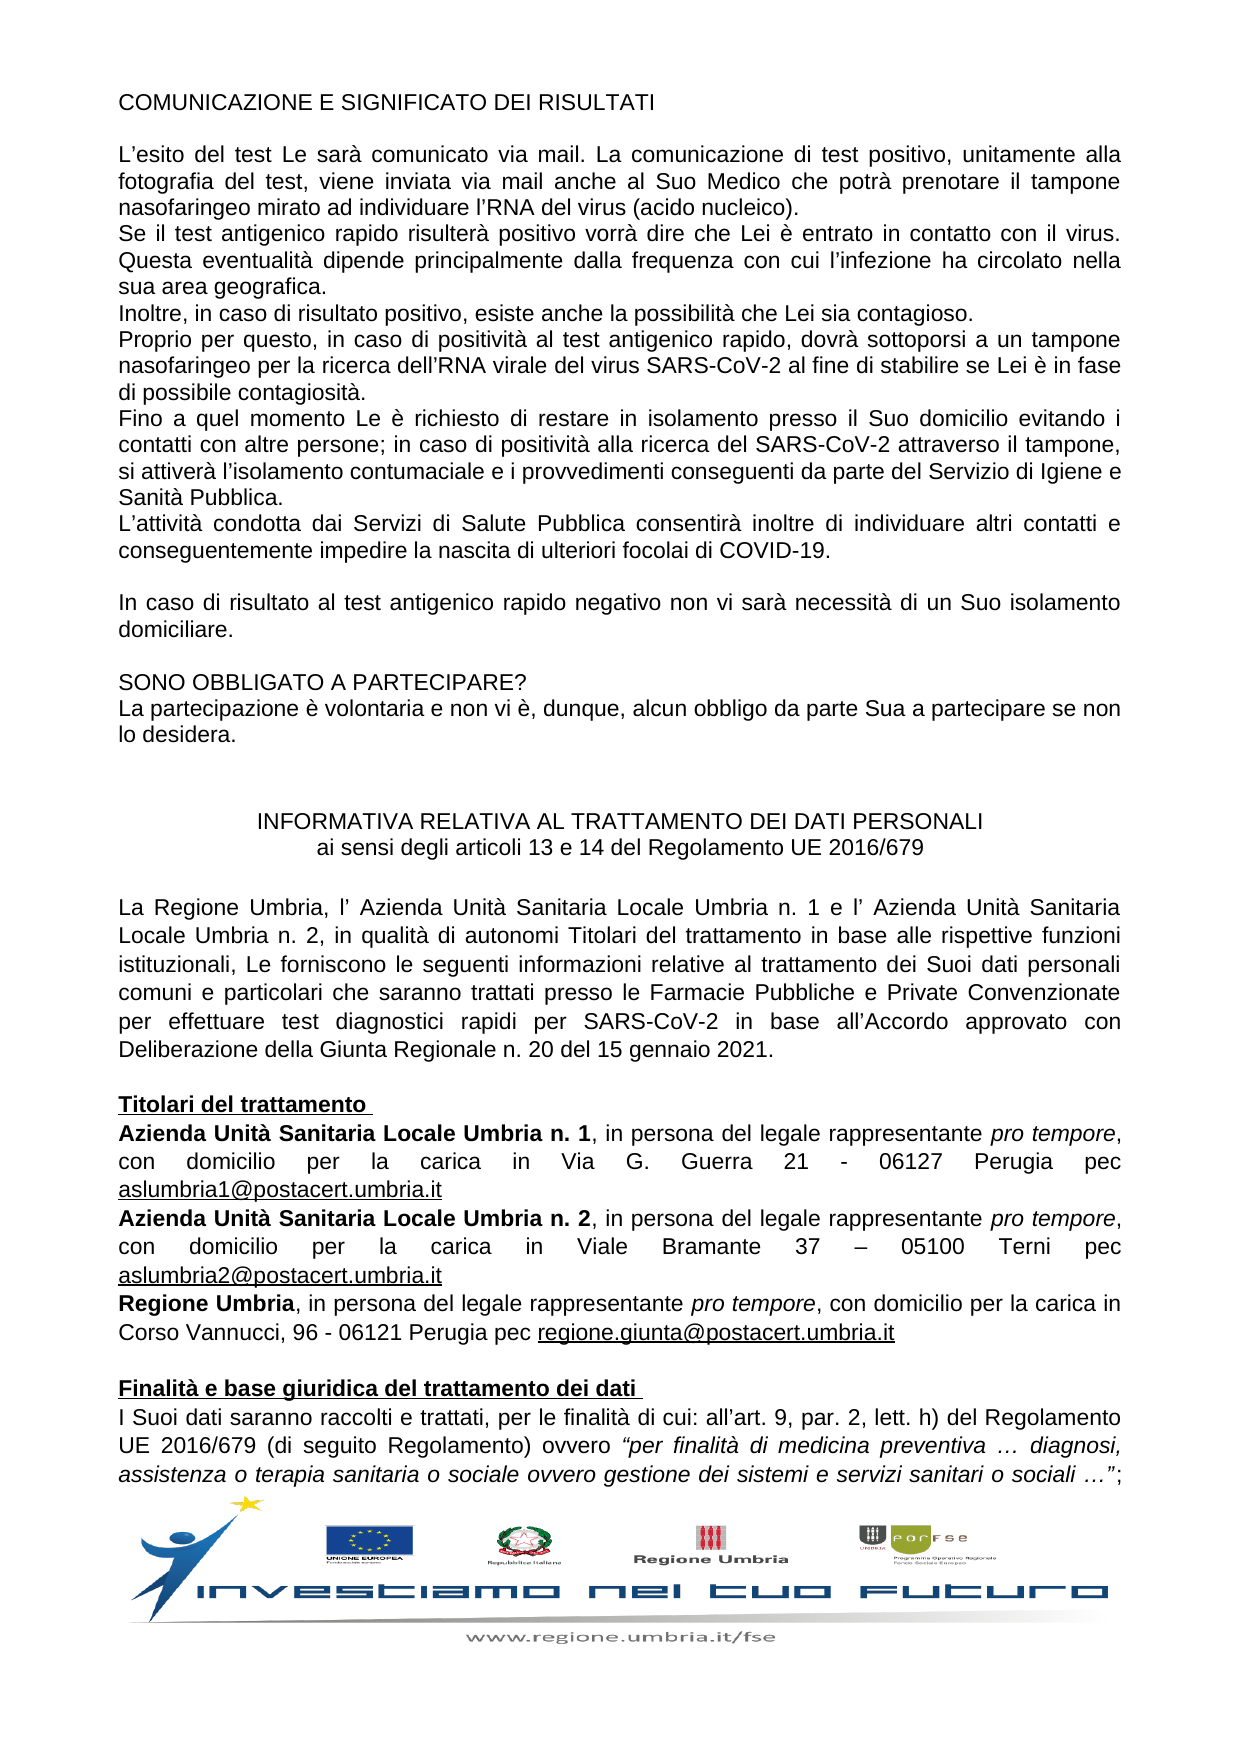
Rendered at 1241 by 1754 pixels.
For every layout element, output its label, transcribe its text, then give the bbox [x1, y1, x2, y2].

text SONO OBBLIGATO A PARTECIPARE? [118, 668, 1122, 695]
text Azienda Unità Sanitaria Locale Umbria n. 2, in persona del legale rappresentante pro tempore, con domicilio per la carica in Viale Bramante 37 – 05100 Terni pec aslumbria2@postacert.umbria.it [118, 1205, 1122, 1288]
text Azienda Unità Sanitaria Locale Umbria n. 1, in persona del legale rappresentante pro tempore, con domicilio per la carica in Via G. Guerra 21 - 06127 Perugia pec aslumbria1@postacert.umbria.it [118, 1119, 1122, 1203]
picture [118, 1490, 1123, 1653]
text Se il test antigenico rapido risulterà positivo vorrà dire che Lei è entrato in contatto con il virus. Questa eventualità dipende principalmente dalla frequenza con cui l’infezione ha circolato nella sua area geografica. [118, 220, 1122, 299]
text L’esito del test Le sarà comunicato via mail. La comunicazione di test positivo, unitamente alla fotografia del test, viene inviata via mail anche al Suo Medico che potrà prenotare il tampone nasofaringeo mirato ad individuare l’RNA del virus (acido nucleico). [118, 141, 1122, 220]
text La partecipazione è volontaria e non vi è, dunque, alcun obbligo da parte Sua a partecipare se non lo desidera. [118, 695, 1122, 747]
text Titolari del trattamento [118, 1091, 1122, 1117]
text Finalità e base giuridica del trattamento dei dati [118, 1375, 1122, 1402]
text Inoltre, in caso di risultato positivo, esiste anche la possibilità che Lei sia contagioso. [118, 299, 1122, 326]
text La Regione Umbria, l’ Azienda Unità Sanitaria Locale Umbria n. 1 e l’ Azienda Unità Sanitaria Locale Umbria n. 2, in qualità di autonomi Titolari del trattamento in base alle rispettive funzioni istituzionali, Le forniscono le seguenti informazioni relative al trattamento dei Suoi dati personali comuni e particolari che saranno trattati presso le Farmacie Pubbliche e Private Convenzionate per effettuare test diagnostici rapidi per SARS-CoV-2 in base all’Accordo approvato con Deliberazione della Giunta Regionale n. 20 del 15 gennaio 2021. [118, 894, 1122, 1063]
text INFORMATIVA RELATIVA AL TRATTAMENTO DEI DATI PERSONALI [118, 808, 1122, 834]
text Fino a quel momento Le è richiesto di restare in isolamento presso il Suo domicilio evitando i contatti con altre persone; in caso di positività alla ricerca del SARS-CoV-2 attraverso il tampone, si attiverà l’isolamento contumaciale e i provvedimenti conseguenti da parte del Servizio di Igiene e Sanità Pubblica. [118, 405, 1122, 510]
text Proprio per questo, in caso di positività al test antigenico rapido, dovrà sottoporsi a un tampone nasofaringeo per la ricerca dell’RNA virale del virus SARS-CoV-2 al fine di stabilire se Lei è in fase di possibile contagiosità. [118, 326, 1122, 405]
text ai sensi degli articoli 13 e 14 del Regolamento UE 2016/679 [118, 834, 1122, 860]
text COMUNICAZIONE E SIGNIFICATO DEI RISULTATI [118, 89, 1122, 115]
text Regione Umbria, in persona del legale rappresentante pro tempore, con domicilio per la carica in Corso Vannucci, 96 - 06121 Perugia pec regione.giunta@postacert.umbria.it [118, 1290, 1122, 1345]
text In caso di risultato al test antigenico rapido negativo non vi sarà necessità di un Suo isolamento domiciliare. [118, 589, 1122, 642]
text L’attività condotta dai Servizi di Salute Pubblica consentirà inoltre di individuare altri contatti e conseguentemente impedire la nascita di ulteriori focolai di COVID-19. [118, 510, 1122, 563]
